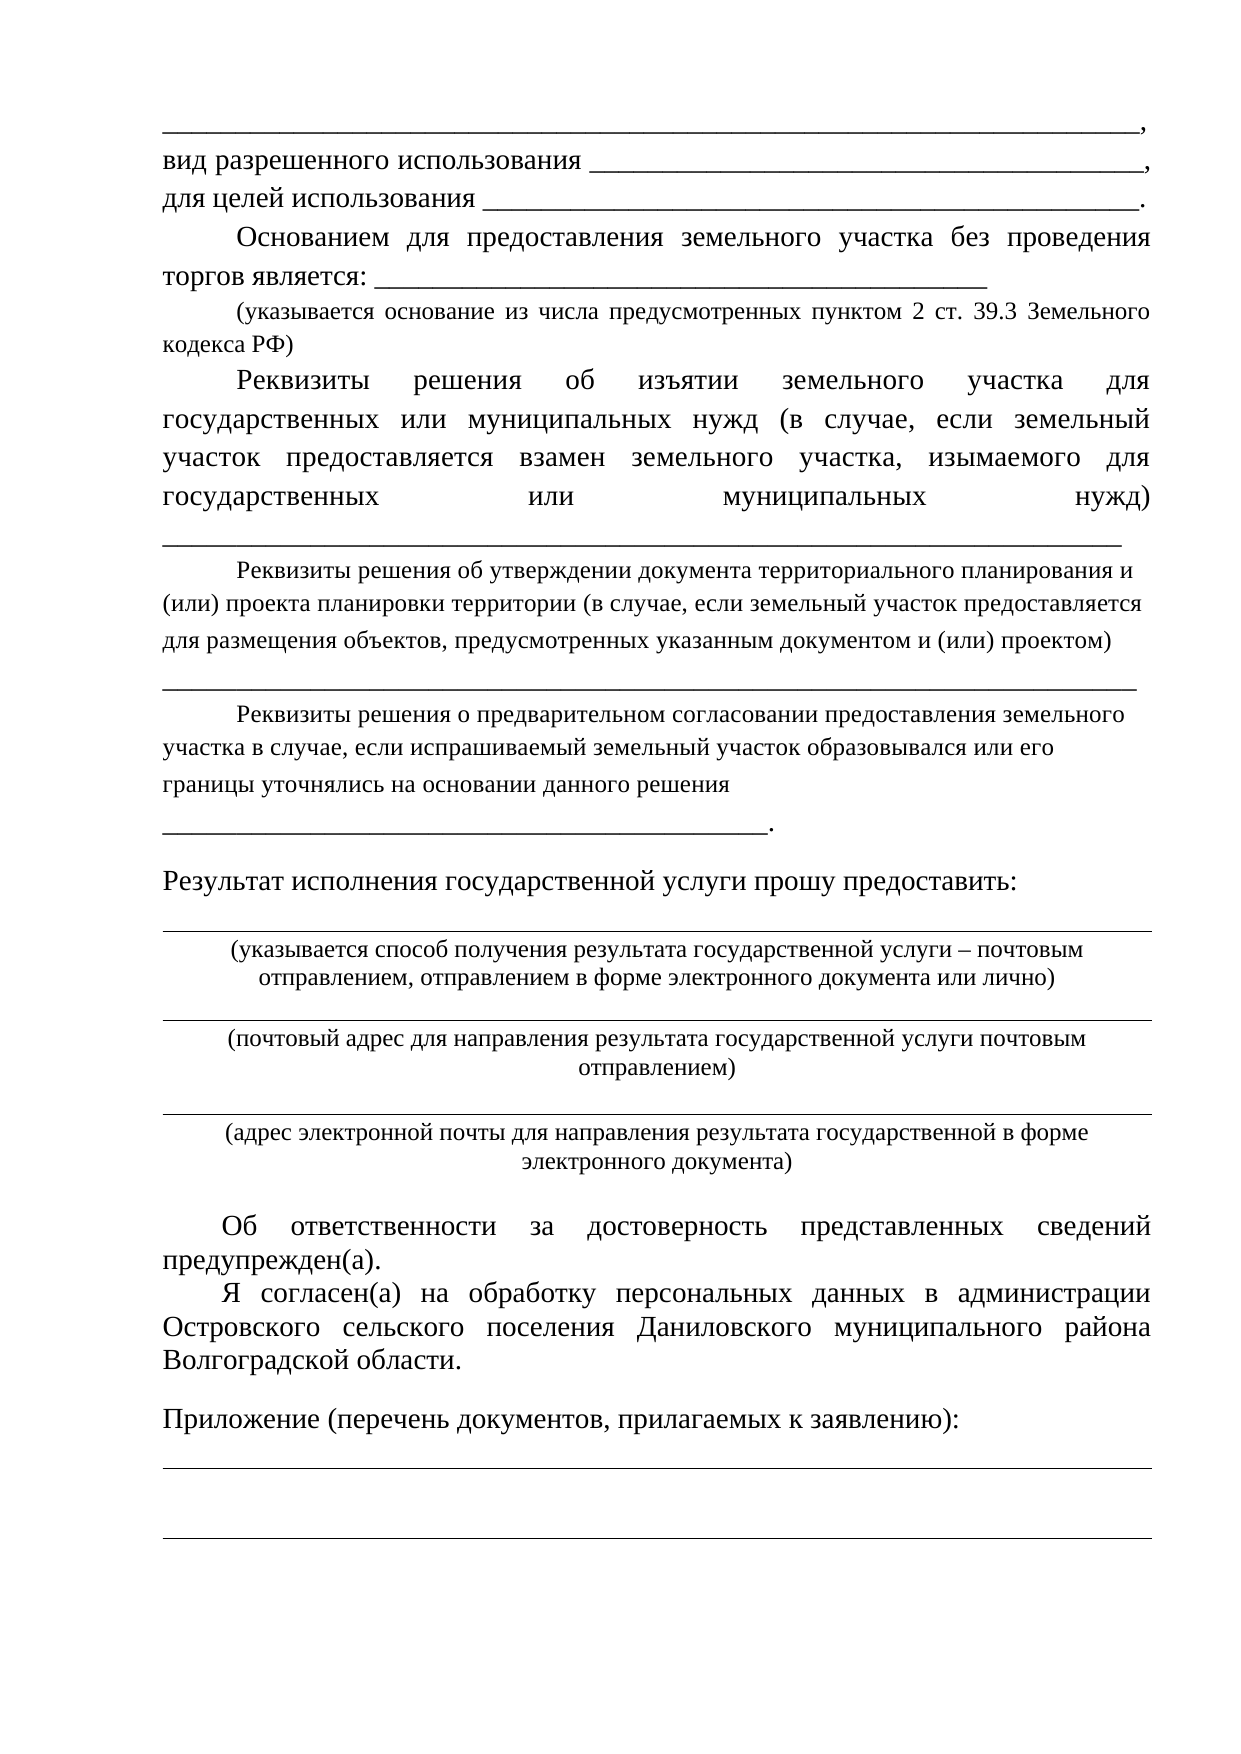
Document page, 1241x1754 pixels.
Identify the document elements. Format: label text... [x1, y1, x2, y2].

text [162, 103, 1152, 214]
text Результат исполнения государственной услуги прошу предоставить: [162, 863, 1152, 897]
text (указывается способ получения результата государственной услуги – почтовым отправлением, отправлением в форме электронного документа или лично) [162, 932, 1152, 991]
text Реквизиты решения об утверждении документа территориального планирования и (или) проекта планировки территории (в случае, если земельный участок предоставляется для размещения объектов, предусмотренных указанным документом и (или) проектом) __________________________________________________________________ [162, 555, 1152, 694]
text Я согласен(а) на обработку персональных данных в администрации Островского сельского поселения Даниловского муниципального района Волгоградской области. [162, 1275, 1152, 1376]
text (почтовый адрес для направления результата государственной услуги почтовым отправлением) [162, 1021, 1152, 1081]
text Об ответственности за достоверность представленных сведений предупрежден(а). [162, 1208, 1152, 1275]
text (адрес электронной почты для направления результата государственной в форме электронного документа) [162, 1115, 1152, 1175]
text Реквизиты решения об изъятии земельного участка для государственных или муниципальных нужд (в случае, если земельный участок предоставляется взамен земельного участка, изымаемого для государственных или муниципальных нужд) _________________________________________________________________ [162, 362, 1152, 550]
text Основанием для предоставления земельного участка без проведения торгов является: __________________________________________ [162, 219, 1152, 291]
text Реквизиты решения о предварительном согласовании предоставления земельного участка в случае, если испрашиваемый земельный участок образовывался или его границы уточнялись на основании данного решения _________________________________________. [162, 699, 1152, 838]
text (указывается основание из числа предусмотренных пунктом 2 ст. 39.3 Земельного кодекса РФ) [162, 296, 1152, 358]
text Приложение (перечень документов, прилагаемых к заявлению): [162, 1401, 1152, 1434]
